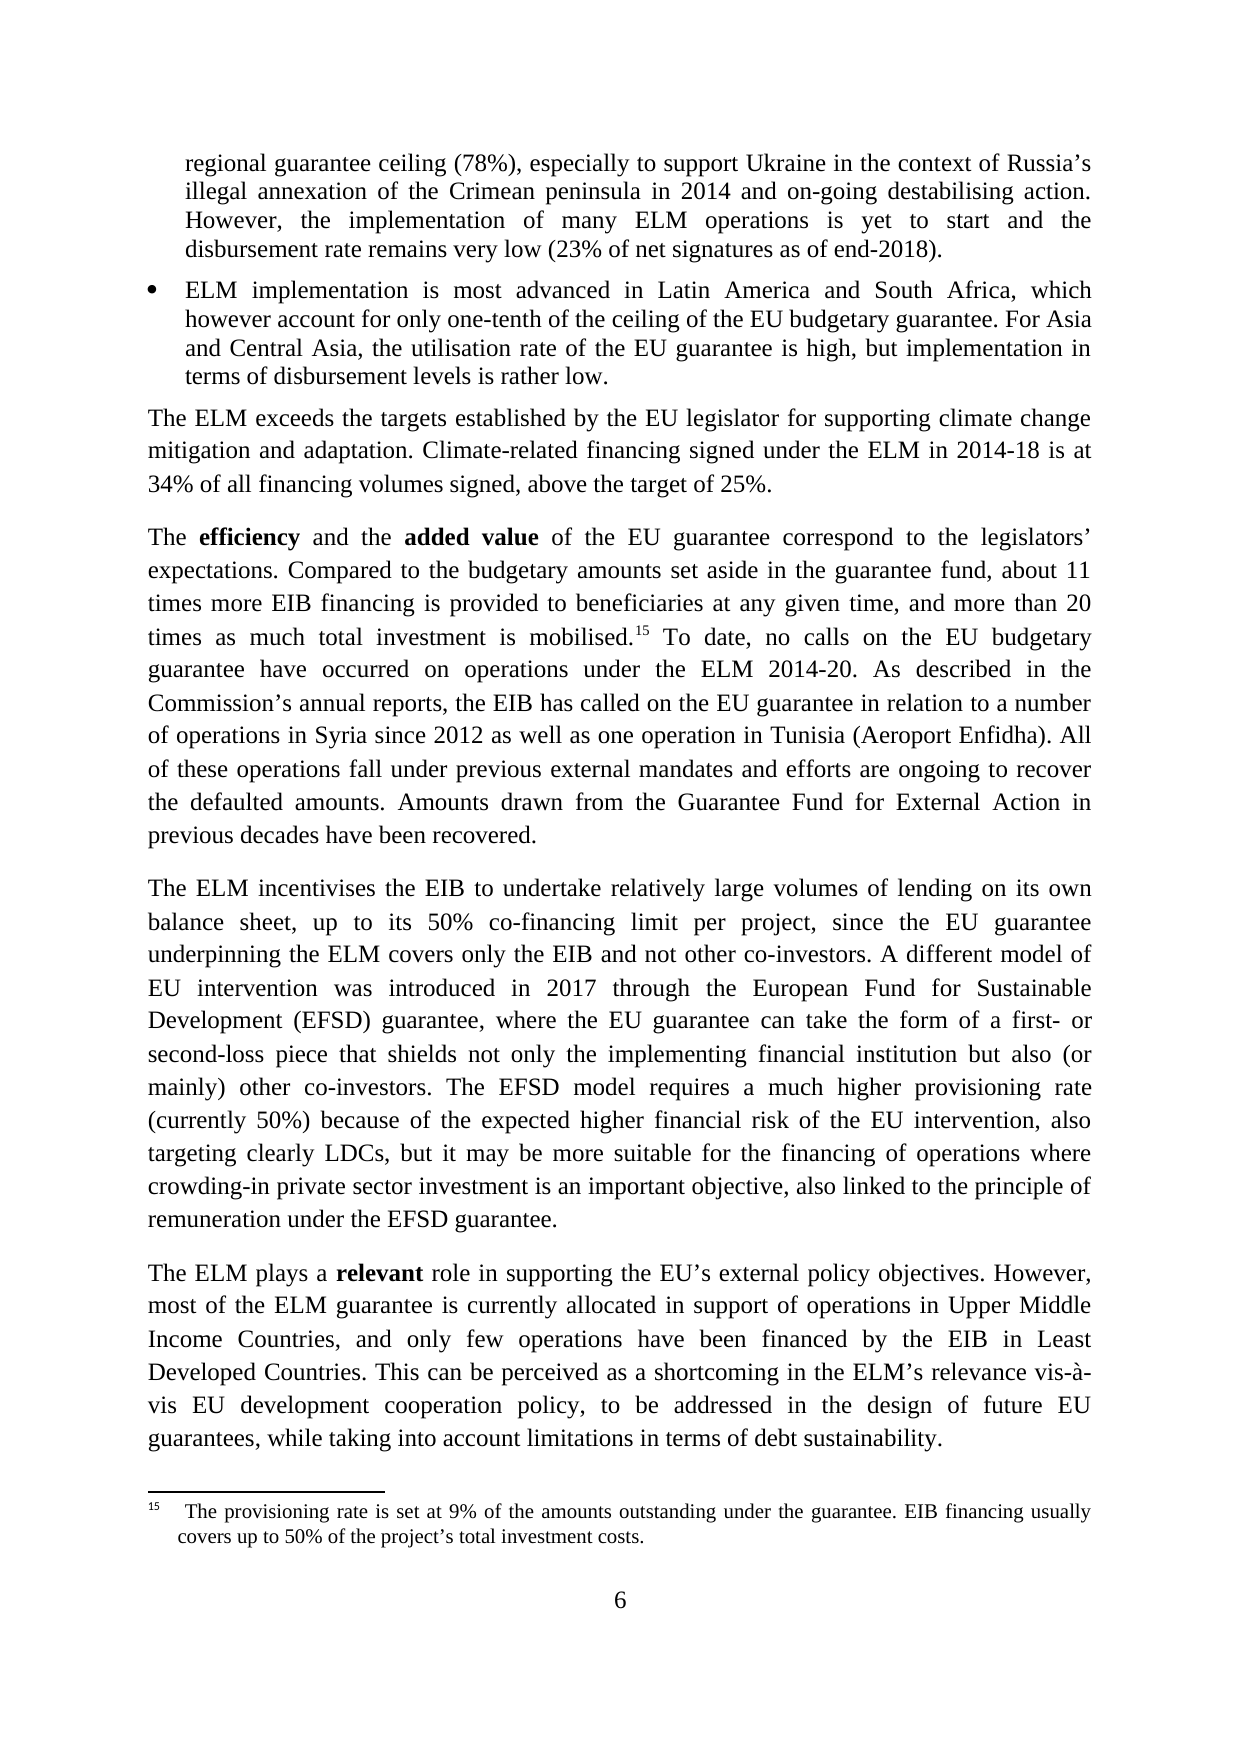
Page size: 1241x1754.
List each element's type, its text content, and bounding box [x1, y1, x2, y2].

text The efficiency and the added value of the EU guarantee correspond to the legislators’ expectations. Compared to the budgetary amounts set aside in the guarantee fund, about 11 times more EIB financing is provided to beneficiaries at any given time, and more than 20 times as much total investment is mobilised. To date, no calls on the EU budgetary guarantee have occurred on operations under the ELM 2014-20. As described in the Commission’s annual reports, the EIB has called on the EU guarantee in relation to a number of operations in Syria since 2012 as well as one operation in Tunisia (Aeroport Enfidha). All of these operations fall under previous external mandates and efforts are ongoing to recover the defaulted amounts. Amounts drawn from the Guarantee Fund for External Action in previous decades have been recovered. [148, 522, 1093, 848]
text The ELM exceeds the targets established by the EU legislator for supporting climate change mitigation and adaptation. Climate-related financing signed under the ELM in 2014-18 is at 34% of all financing volumes signed, above the target of 25%. [148, 403, 1093, 497]
text The ELM incentivises the EIB to undertake relatively large volumes of lending on its own balance sheet, up to its 50% co-financing limit per project, since the EU guarantee underpinning the ELM covers only the EIB and not other co-investors. A different model of EU intervention was introduced in 2017 through the European Fund for Sustainable Development (EFSD) guarantee, where the EU guarantee can take the form of a first- or second-loss piece that shields not only the implementing financial institution but also (or mainly) other co-investors. The EFSD model requires a much higher provisioning rate (currently 50%) because of the expected higher financial risk of the EU intervention, also targeting clearly LDCs, but it may be more suitable for the financing of operations where crowding-in private sector investment is an important objective, also linked to the principle of remuneration under the EFSD guarantee. [148, 873, 1093, 1232]
text The ELM plays a relevant role in supporting the EU’s external policy objectives. However, most of the ELM guarantee is currently allocated in support of operations in Upper Middle Income Countries, and only few operations have been financed by the EIB in Least Developed Countries. This can be perceived as a shortcoming in the ELM’s relevance vis-à-vis EU development cooperation policy, to be addressed in the design of future EU guarantees, while taking into account limitations in terms of debt sustainability. [148, 1258, 1093, 1451]
list ELM implementation is most advanced in Latin America and South Africa, which however account for only one-tenth of the ceiling of the EU budgetary guarantee. For Asia and Central Asia, the utilisation rate of the EU guarantee is high, but implementation in terms of disbursement levels is rather low. [148, 275, 1093, 390]
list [148, 148, 1093, 263]
